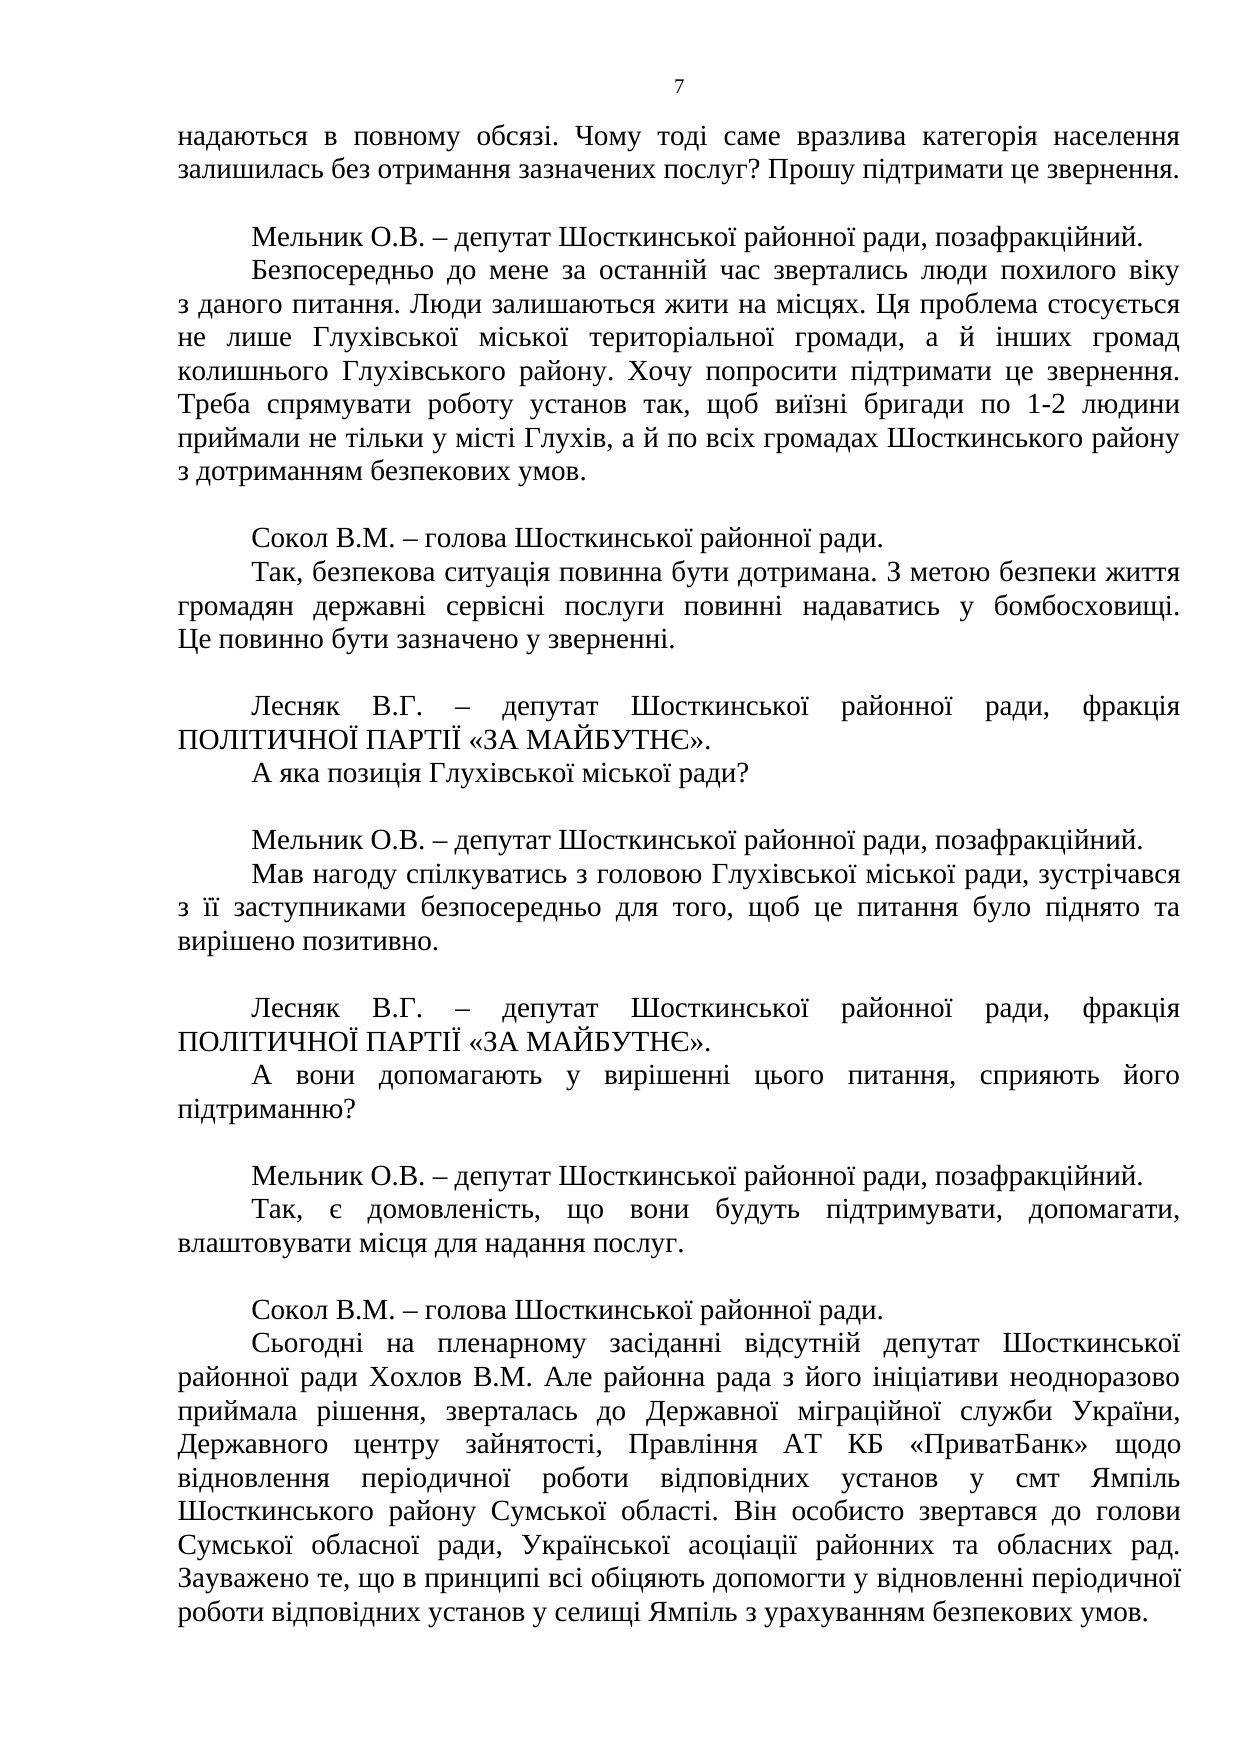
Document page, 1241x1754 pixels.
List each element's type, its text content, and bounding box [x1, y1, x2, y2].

text Безпосередньо до мене за останній час звертались люди похилого віку з даного питання. Люди залишаються жити на місцях. Ця проблема стосується не лише Глухівської міської територіальної громади, а й інших громад колишнього Глухівського району. Хочу попросити підтримати це звернення. Треба спрямувати роботу установ так, щоб виїзні бригади по 1-2 людини приймали не тільки у місті Глухів, а й по всіх громадах Шосткинського району з дотриманням безпекових умов. [177, 252, 1181, 487]
text Мав нагоду спілкуватись з головою Глухівської міської ради, зустрічався з її заступниками безпосередньо для того, щоб це питання було піднято та вирішено позитивно. [177, 856, 1181, 957]
text Мельник О.В. – депутат Шосткинської районної ради, позафракційний. [177, 1158, 1181, 1191]
text Сокол В.М. – голова Шосткинської районної ради. [177, 521, 1181, 554]
text А яка позиція Глухівської міської ради? [177, 755, 1181, 789]
text Так, є домовленість, що вони будуть підтримувати, допомагати, влаштовувати місця для надання послуг. [177, 1191, 1181, 1258]
text Сокол В.М. – голова Шосткинської районної ради. [177, 1292, 1181, 1326]
text А вони допомагають у вирішенні цього питання, сприяють його підтриманню? [177, 1057, 1181, 1124]
text Мельник О.В. – депутат Шосткинської районної ради, позафракційний. [177, 822, 1181, 856]
text Мельник О.В. – депутат Шосткинської районної ради, позафракційний. [177, 219, 1181, 252]
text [177, 118, 1181, 185]
text Так, безпекова ситуація повинна бути дотримана. З метою безпеки життя громадян державні сервісні послуги повинні надаватись у бомбосховищі. Це повинно бути зазначено у зверненні. [177, 554, 1181, 655]
text Сьогодні на пленарному засіданні відсутній депутат Шосткинської районної ради Хохлов В.М. Але районна рада з його ініціативи неодноразово приймала рішення, зверталась до Державної міграційної служби України, Державного центру зайнятості, Правління АТ КБ «ПриватБанк» щодо відновлення періодичної роботи відповідних установ у смт Ямпіль Шосткинського району Сумської області. Він особисто звертався до голови Сумської обласної ради, Української асоціації районних та обласних рад. Зауважено те, що в принципі всі обіцяють допомогти у відновленні періодичної роботи відповідних установ у селищі Ямпіль з урахуванням безпекових умов. [177, 1326, 1181, 1627]
text Лесняк В.Г. – депутат Шосткинської районної ради, фракція ПОЛІТИЧНОЇ ПАРТІЇ «ЗА МАЙБУТНЄ». [177, 688, 1181, 755]
text Лесняк В.Г. – депутат Шосткинської районної ради, фракція ПОЛІТИЧНОЇ ПАРТІЇ «ЗА МАЙБУТНЄ». [177, 990, 1181, 1057]
